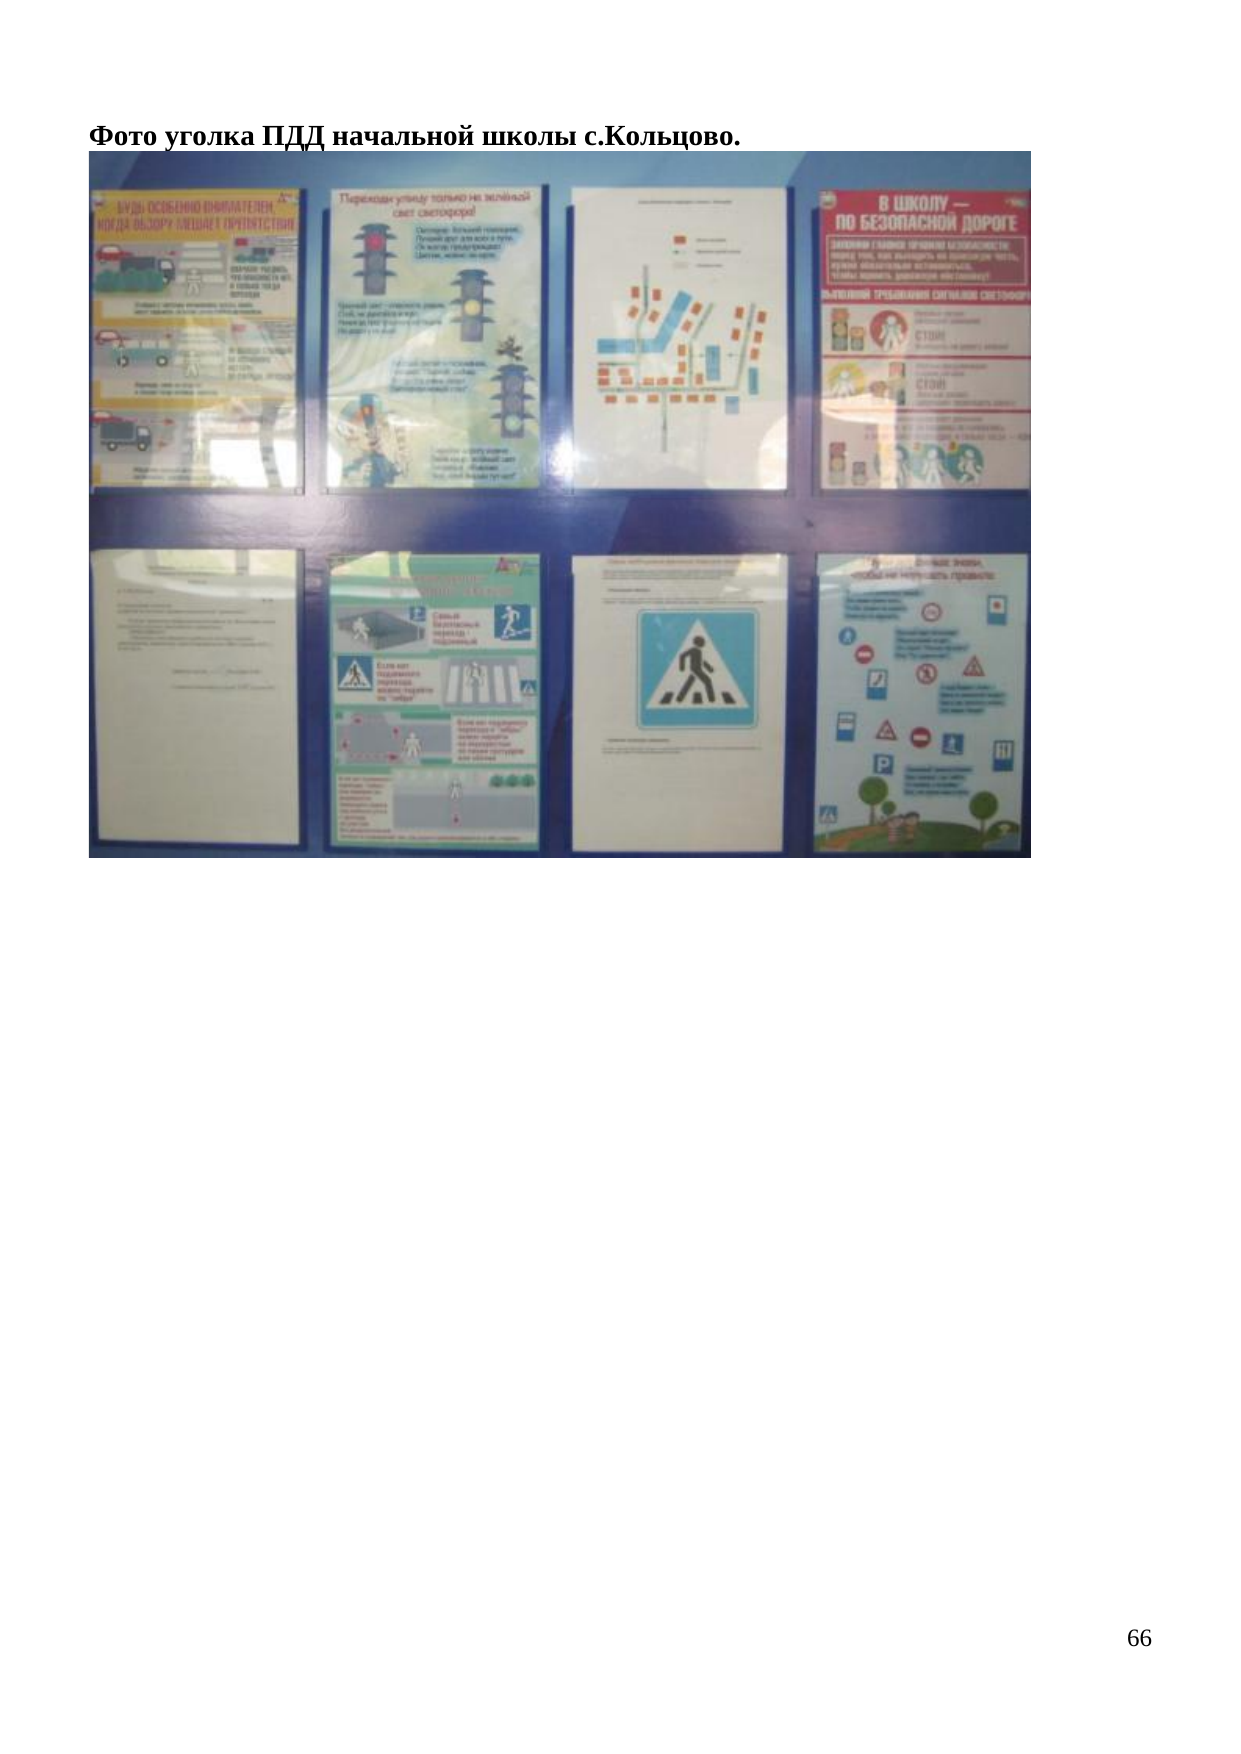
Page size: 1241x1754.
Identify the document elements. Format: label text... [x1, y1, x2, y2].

text Фото уголка ПДД начальной школы с.Кольцово. [89, 118, 1152, 152]
picture [88, 151, 1031, 858]
